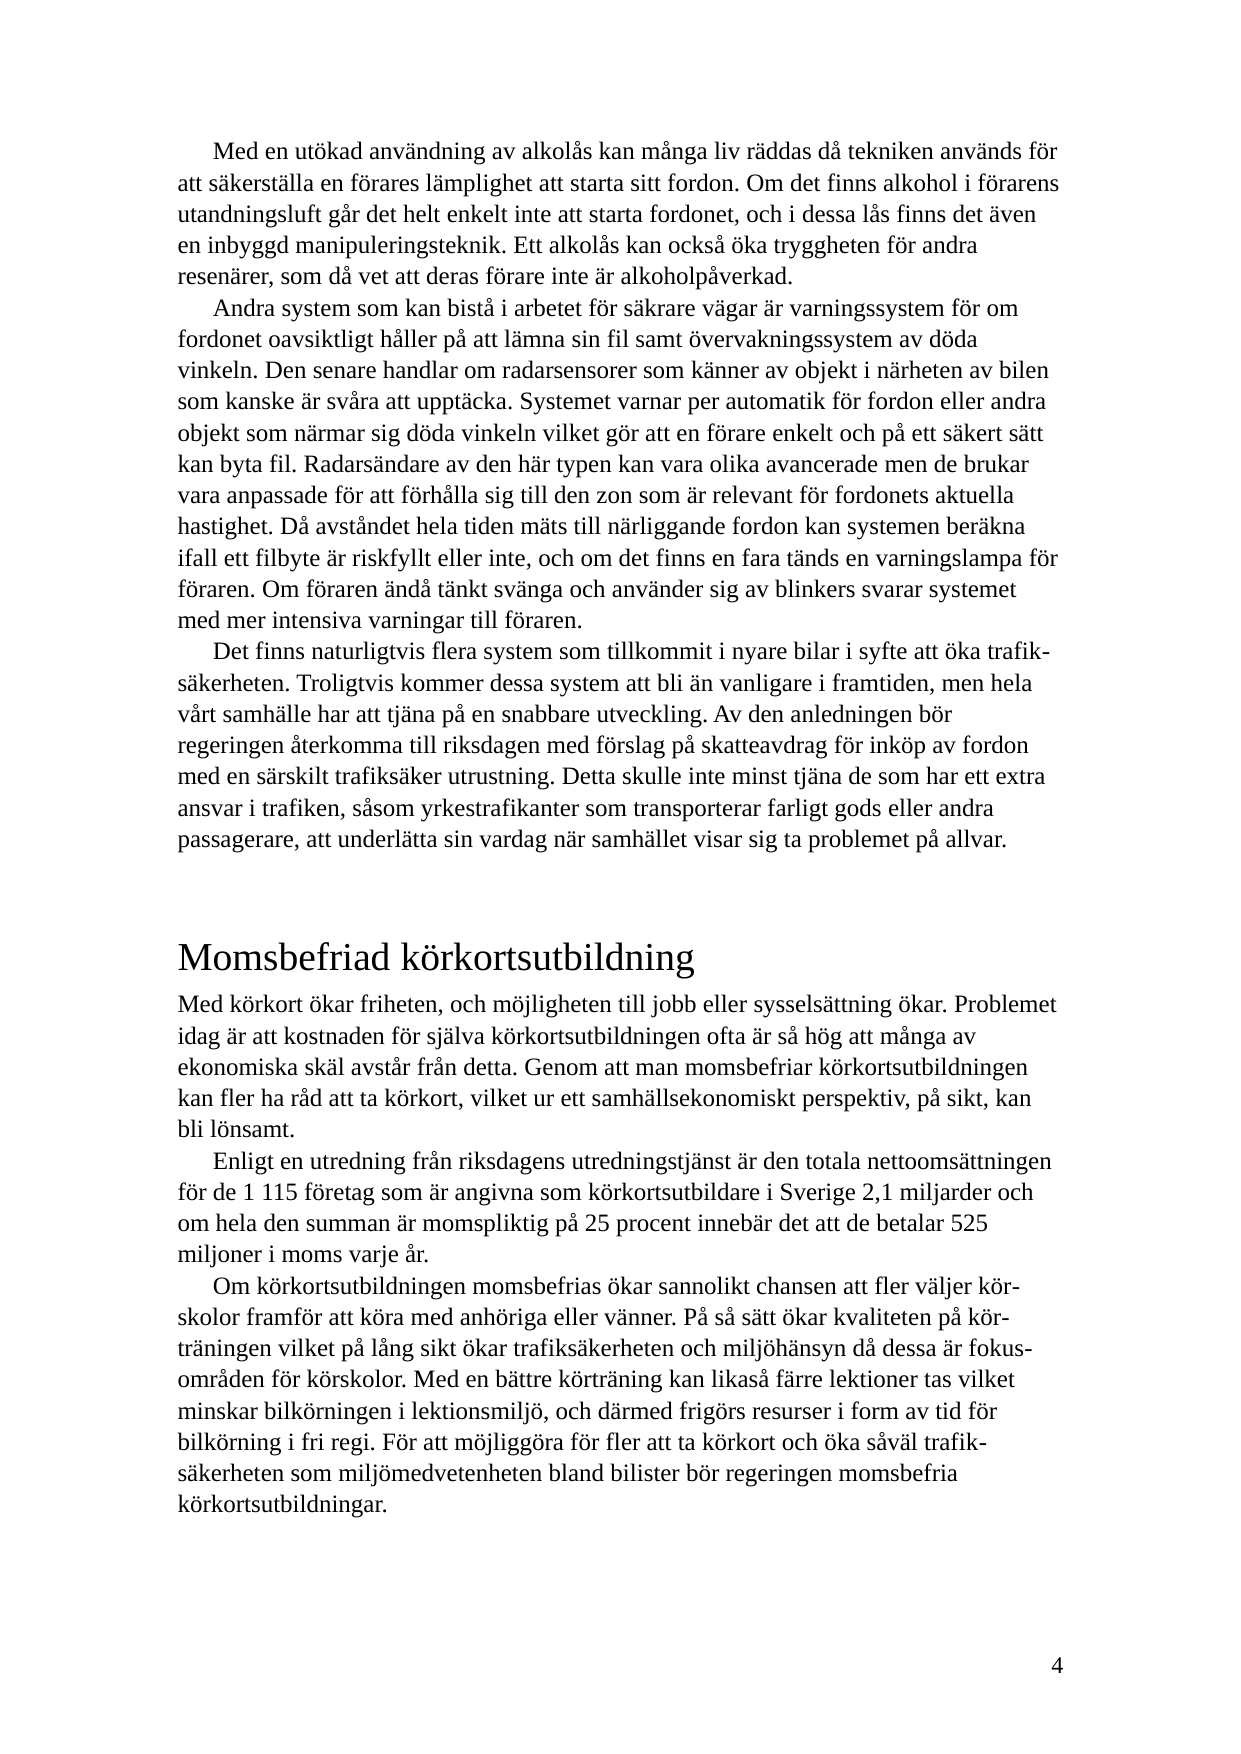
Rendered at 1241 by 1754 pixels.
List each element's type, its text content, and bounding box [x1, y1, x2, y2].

text Med en utökad användning av alkolås kan många liv räddas då tekniken används för att säkerställa en förares lämplighet att starta sitt fordon. Om det finns alkohol i förarens utandningsluft går det helt enkelt inte att starta fordonet, och i dessa lås finns det även en inbyggd manipuleringsteknik. Ett alkolås kan också öka tryggheten för andra resenärer, som då vet att deras förare inte är alkoholpåverkad. [177, 134, 1063, 290]
text Det finns naturligtvis flera system som tillkommit i nyare bilar i syfte att öka trafiksäkerheten. Troligtvis kommer dessa system att bli än vanligare i framtiden, men hela vårt samhälle har att tjäna på en snabbare utveckling. Av den anledningen bör regeringen återkomma till riksdagen med förslag på skatteavdrag för inköp av fordon med en särskilt trafiksäker utrustning. Detta skulle inte minst tjäna de som har ett extra ansvar i trafiken, såsom yrkestrafikanter som transporterar farligt gods eller andra passagerare, att underlätta sin vardag när samhället visar sig ta problemet på allvar. [177, 634, 1063, 853]
text Enligt en utredning från riksdagens utredningstjänst är den totala nettoomsättningen för de 1 115 företag som är angivna som körkortsutbildare i Sverige 2,1 miljarder och om hela den summan är momspliktig på 25 procent innebär det att de betalar 525 miljoner i moms varje år. [177, 1143, 1063, 1268]
text Med körkort ökar friheten, och möjligheten till jobb eller sysselsättning ökar. Problemet idag är att kostnaden för själva körkortsutbildningen ofta är så hög att många av ekonomiska skäl avstår från detta. Genom att man momsbefriar körkortsutbildningen kan fler ha råd att ta körkort, vilket ur ett samhällsekonomiskt perspektiv, på sikt, kan bli lönsamt. [177, 987, 1063, 1143]
text Andra system som kan bistå i arbetet för säkrare vägar är varningssystem för om fordonet oavsiktligt håller på att lämna sin fil samt övervakningssystem av döda vinkeln. Den senare handlar om radarsensorer som känner av objekt i närheten av bilen som kanske är svåra att upptäcka. Systemet varnar per automatik för fordon eller andra objekt som närmar sig döda vinkeln vilket gör att en förare enkelt och på ett säkert sätt kan byta fil. Radarsändare av den här typen kan vara olika avancerade men de brukar vara anpassade för att förhålla sig till den zon som är relevant för fordonets aktuella hastighet. Då avståndet hela tiden mäts till närliggande fordon kan systemen beräkna ifall ett filbyte är riskfyllt eller inte, och om det finns en fara tänds en varningslampa för föraren. Om föraren ändå tänkt svänga och använder sig av blinkers svarar systemet med mer intensiva varningar till föraren. [177, 290, 1063, 634]
text Om körkortsutbildningen momsbefrias ökar sannolikt chansen att fler väljer körskolor framför att köra med anhöriga eller vänner. På så sätt ökar kvaliteten på körträningen vilket på lång sikt ökar trafiksäkerheten och miljöhänsyn då dessa är fokusområden för körskolor. Med en bättre körträning kan likaså färre lektioner tas vilket minskar bilkörningen i lektionsmiljö, och därmed frigörs resurser i form av tid för bilkörning i fri regi. För att möjliggöra för fler att ta körkort och öka såväl trafiksäkerheten som miljömedvetenheten bland bilister bör regeringen momsbefria körkortsutbildningar. [177, 1268, 1063, 1518]
subtitle Momsbefriad körkortsutbildning [177, 938, 1063, 979]
